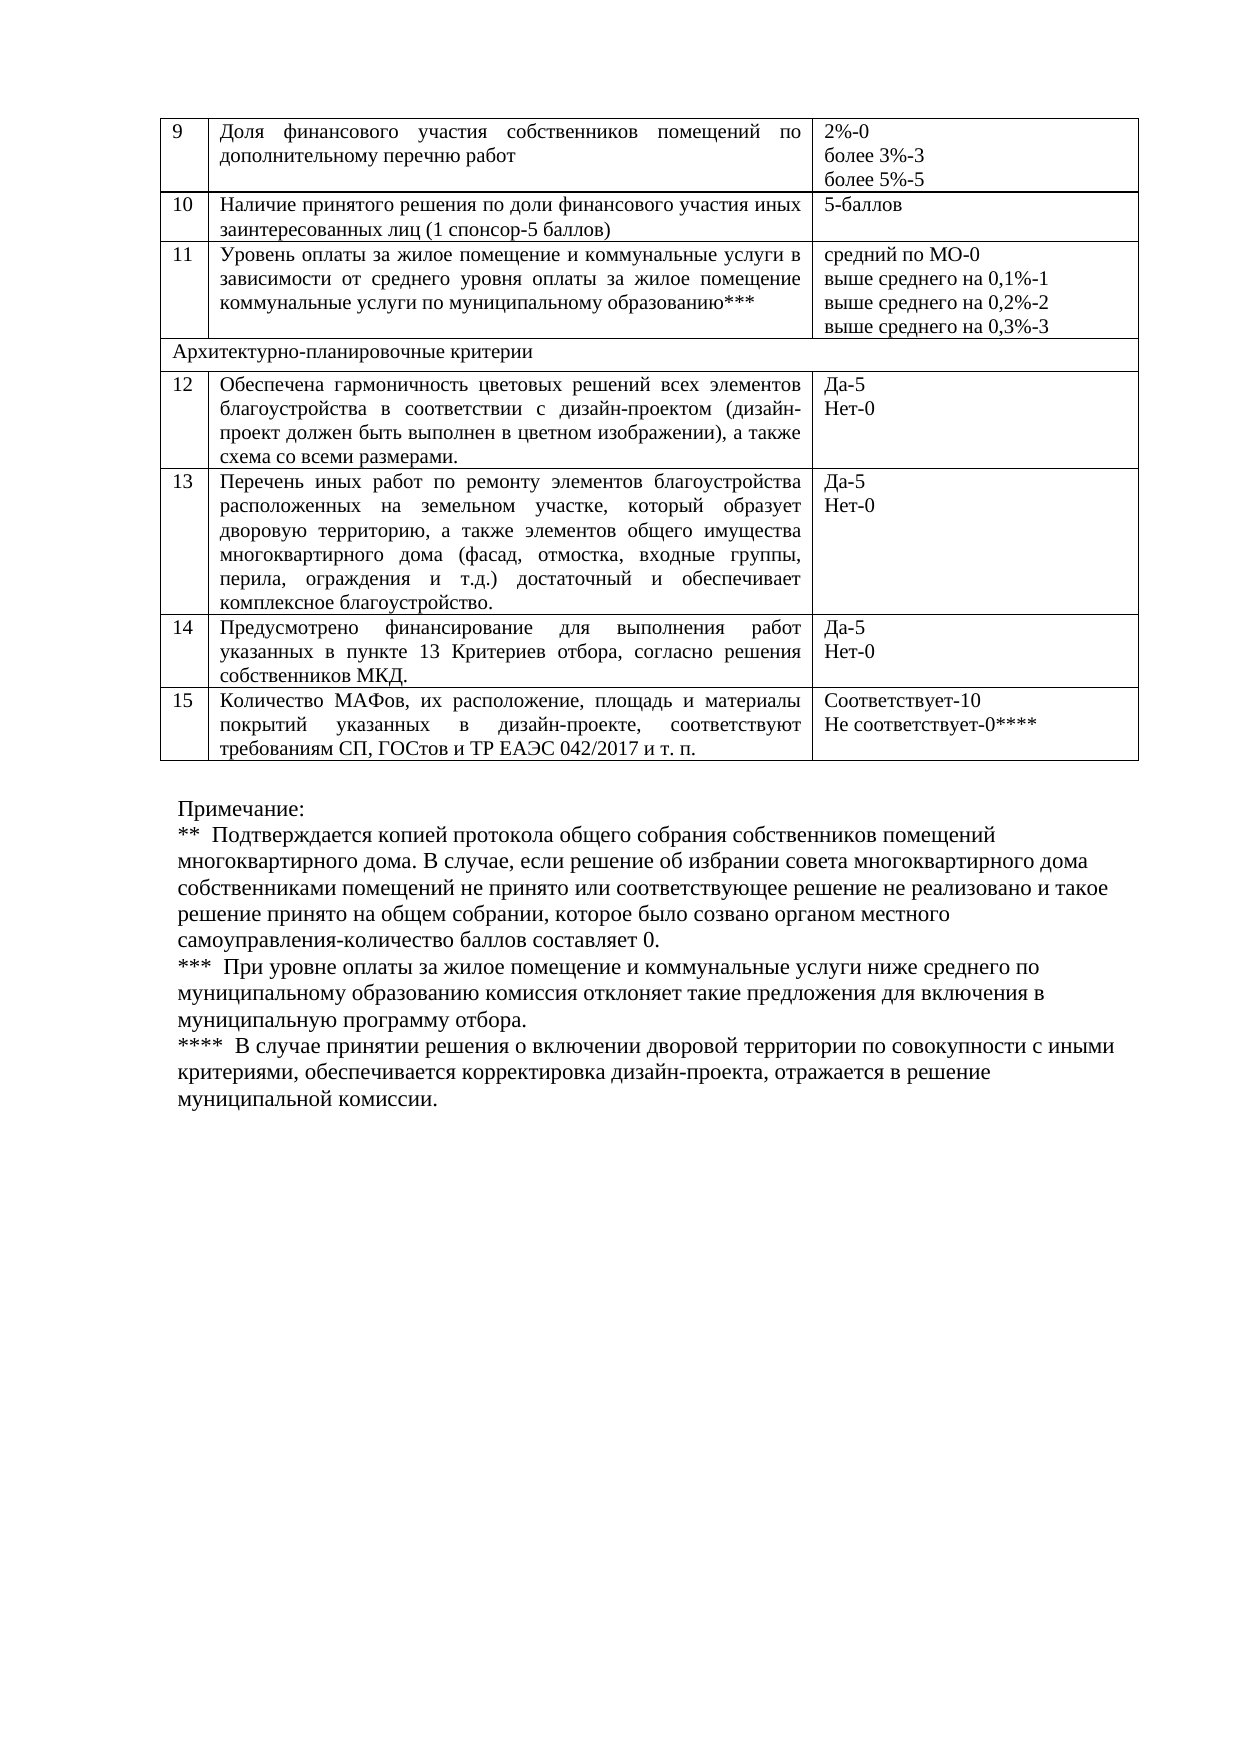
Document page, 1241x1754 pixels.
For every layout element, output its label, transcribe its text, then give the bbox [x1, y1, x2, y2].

table_cell 12 [161, 372, 208, 468]
table_cell 15 [161, 688, 208, 760]
table_cell Перечень иных работ по ремонту элементов благоустройства расположенных на земельном участке, который образует дворовую территорию, а также элементов общего имущества многоквартирного дома (фасад, отмостка, входные группы, перила, ограждения и т.д.) достаточный и обеспечивает комплексное благоустройство. [209, 469, 812, 614]
table_cell Архитектурно-планировочные критерии [161, 339, 1138, 371]
table_cell Да-5 Нет-0 [813, 615, 1138, 687]
table_cell 13 [161, 469, 208, 614]
table_cell Обеспечена гармоничность цветовых решений всех элементов благоустройства в соответствии с дизайн-проектом (дизайн-проект должен быть выполнен в цветном изображении), а также схема со всеми размерами. [209, 372, 812, 468]
text *** При уровне оплаты за жилое помещение и коммунальные услуги ниже среднего по муниципальному образованию комиссия отклоняет такие предложения для включения в муниципальную программу отбора. [177, 953, 1122, 1032]
table_cell Уровень оплаты за жилое помещение и коммунальные услуги в зависимости от среднего уровня оплаты за жилое помещение коммунальные услуги по муниципальному образованию*** [209, 242, 812, 338]
table_cell 5-баллов [813, 193, 1138, 241]
table_cell 11 [161, 242, 208, 338]
table_cell Наличие принятого решения по доли финансового участия иных заинтересованных лиц (1 спонсор-5 баллов) [209, 193, 812, 241]
table_cell Предусмотрено финансирование для выполнения работ указанных в пункте 13 Критериев отбора, согласно решения собственников МКД. [209, 615, 812, 687]
table_cell Соответствует-10 Не соответствует-0**** [813, 688, 1138, 760]
table_cell 10 [161, 193, 208, 241]
table_cell средний по МО-0 выше среднего на 0,1%-1 выше среднего на 0,2%-2 выше среднего на 0,3%-3 [813, 242, 1138, 338]
table_cell Количество МАФов, их расположение, площадь и материалы покрытий указанных в дизайн-проекте, соответствуют требованиям СП, ГОСтов и ТР ЕАЭС 042/2017 и т. п. [209, 688, 812, 760]
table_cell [813, 119, 1138, 191]
table_cell 9 [161, 119, 208, 191]
table_cell Да-5 Нет-0 [813, 372, 1138, 468]
text ** Подтверждается копией протокола общего собрания собственников помещений многоквартирного дома. В случае, если решение об избрании совета многоквартирного дома собственниками помещений не принято или соответствующее решение не реализовано и такое решение принято на общем собрании, которое было созвано органом местного самоуправления-количество баллов составляет 0. [177, 821, 1122, 953]
table_cell 14 [161, 615, 208, 687]
table_cell Да-5 Нет-0 [813, 469, 1138, 614]
table_cell Доля финансового участия собственников помещений по дополнительному перечню работ [209, 119, 812, 191]
text **** В случае принятии решения о включении дворовой территории по совокупности с иными критериями, обеспечивается корректировка дизайн-проекта, отражается в решение муниципальной комиссии. [177, 1032, 1122, 1111]
text Примечание: [177, 795, 1122, 821]
